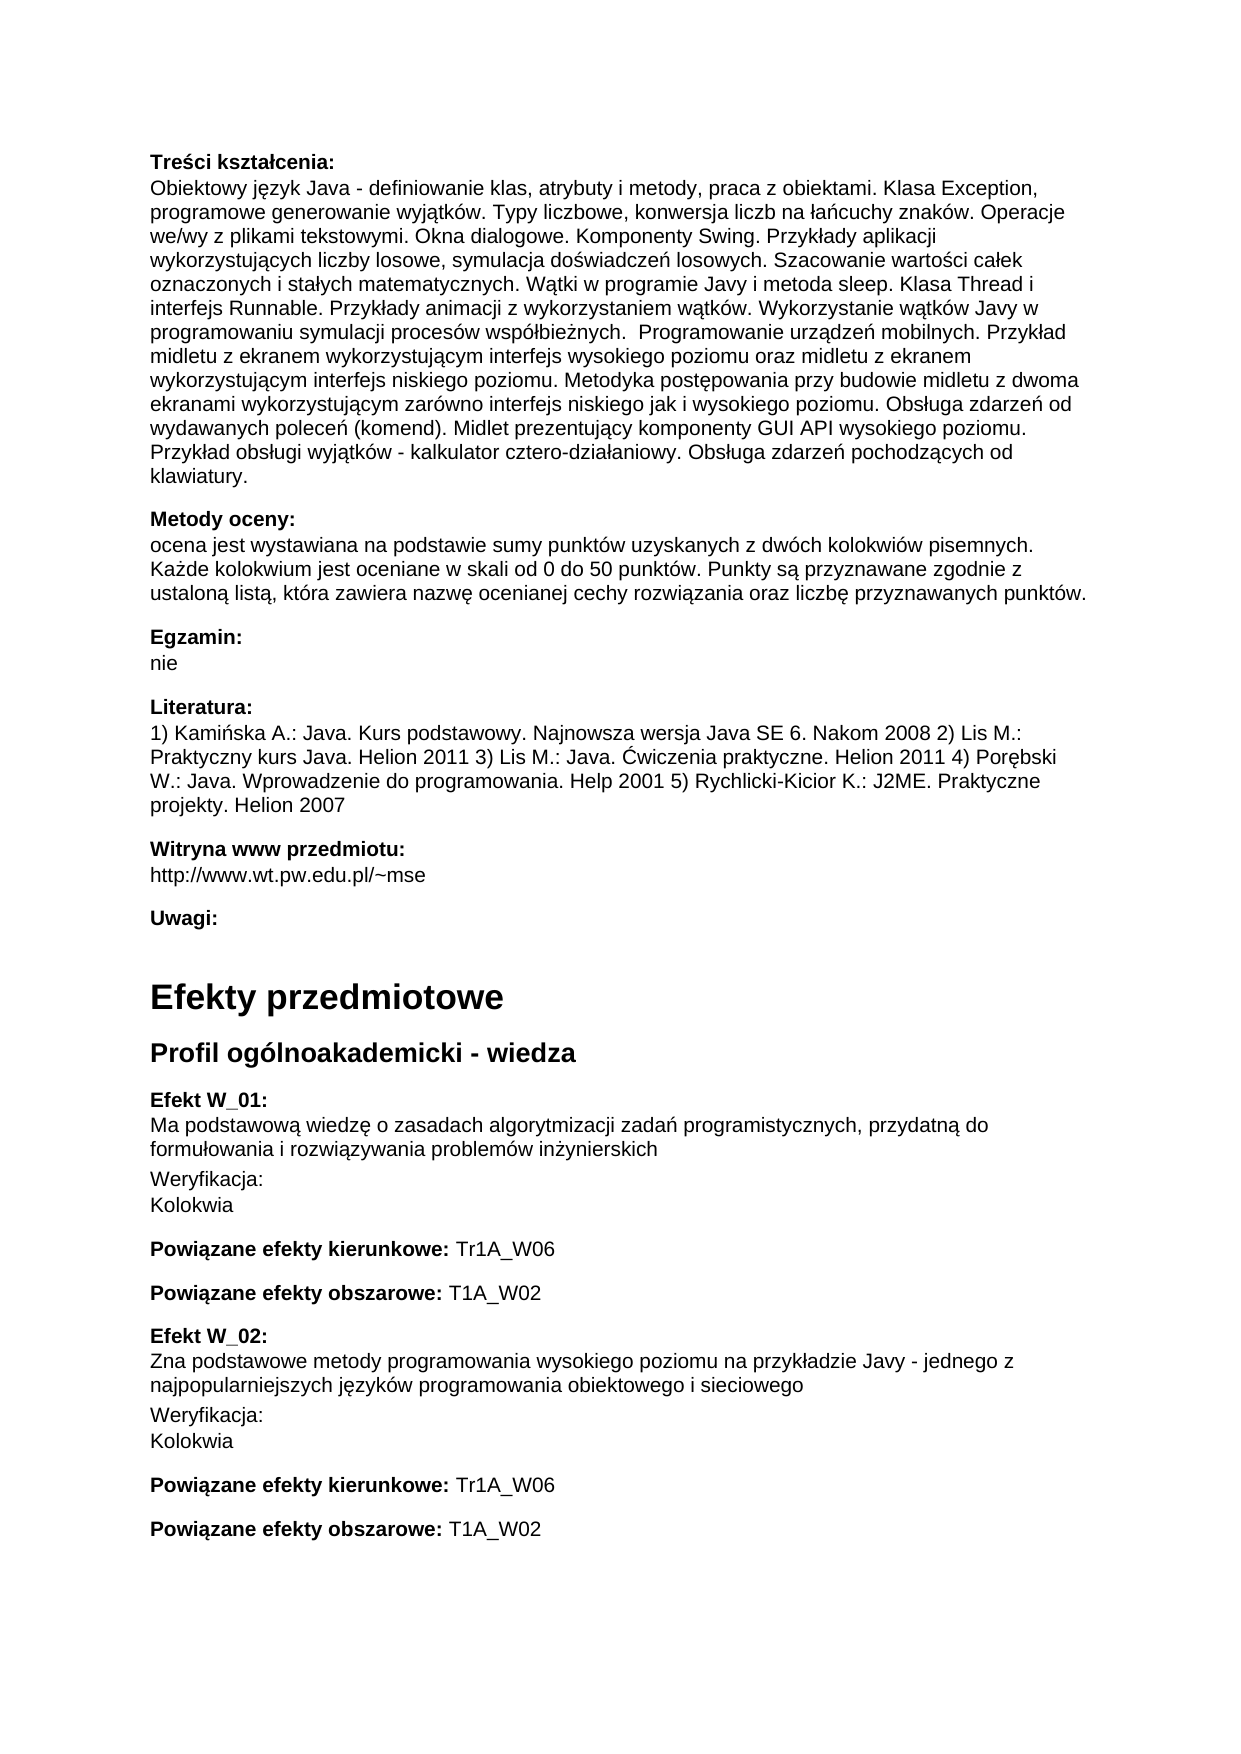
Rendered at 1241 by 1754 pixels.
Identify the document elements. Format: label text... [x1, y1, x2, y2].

text Powiązane efekty kierunkowe: Tr1A_W06 [150, 1473, 1090, 1497]
text Treści kształcenia: [150, 150, 1090, 174]
subtitle Profil ogólnoakademicki - wiedza [150, 1037, 1090, 1068]
text Zna podstawowe metody programowania wysokiego poziomu na przykładzie Javy - jednego z najpopularniejszych języków programowania obiektowego i sieciowego [150, 1349, 1090, 1397]
subtitle Efekty przedmiotowe [150, 976, 1090, 1017]
text Weryfikacja: [150, 1167, 1090, 1191]
text Weryfikacja: [150, 1403, 1090, 1427]
text Ma podstawową wiedzę o zasadach algorytmizacji zadań programistycznych, przydatną do formułowania i rozwiązywania problemów inżynierskich [150, 1113, 1090, 1161]
text Egzamin: [150, 625, 1090, 649]
text http://www.wt.pw.edu.pl/~mse [150, 862, 1090, 886]
text Kolokwia [150, 1429, 1090, 1453]
text Efekt W_02: [150, 1324, 1090, 1348]
text nie [150, 651, 1090, 675]
text Uwagi: [150, 906, 1090, 930]
text Metody oceny: [150, 507, 1090, 531]
text Powiązane efekty obszarowe: T1A_W02 [150, 1517, 1090, 1541]
text Powiązane efekty kierunkowe: Tr1A_W06 [150, 1237, 1090, 1261]
text Obiektowy język Java - definiowanie klas, atrybuty i metody, praca z obiektami. Klasa Exception, programowe generowanie wyjątków. Typy liczbowe, konwersja liczb na łańcuchy znaków. Operacje we/wy z plikami tekstowymi. Okna dialogowe. Komponenty Swing. Przykłady aplikacji wykorzystujących liczby losowe, symulacja doświadczeń losowych. Szacowanie wartości całek oznaczonych i stałych matematycznych. Wątki w programie Javy i metoda sleep. Klasa Thread i interfejs Runnable. Przykłady animacji z wykorzystaniem wątków. Wykorzystanie wątków Javy w programowaniu symulacji procesów współbieżnych. Programowanie urządzeń mobilnych. Przykład midletu z ekranem wykorzystującym interfejs wysokiego poziomu oraz midletu z ekranem wykorzystującym interfejs niskiego poziomu. Metodyka postępowania przy budowie midletu z dwoma ekranami wykorzystującym zarówno interfejs niskiego jak i wysokiego poziomu. Obsługa zdarzeń od wydawanych poleceń (komend). Midlet prezentujący komponenty GUI API wysokiego poziomu. Przykład obsługi wyjątków - kalkulator cztero-działaniowy. Obsługa zdarzeń pochodzących od klawiatury. [150, 176, 1090, 487]
text Literatura: [150, 695, 1090, 719]
text Powiązane efekty obszarowe: T1A_W02 [150, 1280, 1090, 1304]
text ocena jest wystawiana na podstawie sumy punktów uzyskanych z dwóch kolokwiów pisemnych. Każde kolokwium jest oceniane w skali od 0 do 50 punktów. Punkty są przyznawane zgodnie z ustaloną listą, która zawiera nazwę ocenianej cechy rozwiązania oraz liczbę przyznawanych punktów. [150, 533, 1090, 605]
text Kolokwia [150, 1193, 1090, 1217]
text Efekt W_01: [150, 1088, 1090, 1112]
text Witryna www przedmiotu: [150, 836, 1090, 860]
text 1) Kamińska A.: Java. Kurs podstawowy. Najnowsza wersja Java SE 6. Nakom 2008 2) Lis M.: Praktyczny kurs Java. Helion 2011 3) Lis M.: Java. Ćwiczenia praktyczne. Helion 2011 4) Porębski W.: Java. Wprowadzenie do programowania. Help 2001 5) Rychlicki-Kicior K.: J2ME. Praktyczne projekty. Helion 2007 [150, 721, 1090, 817]
